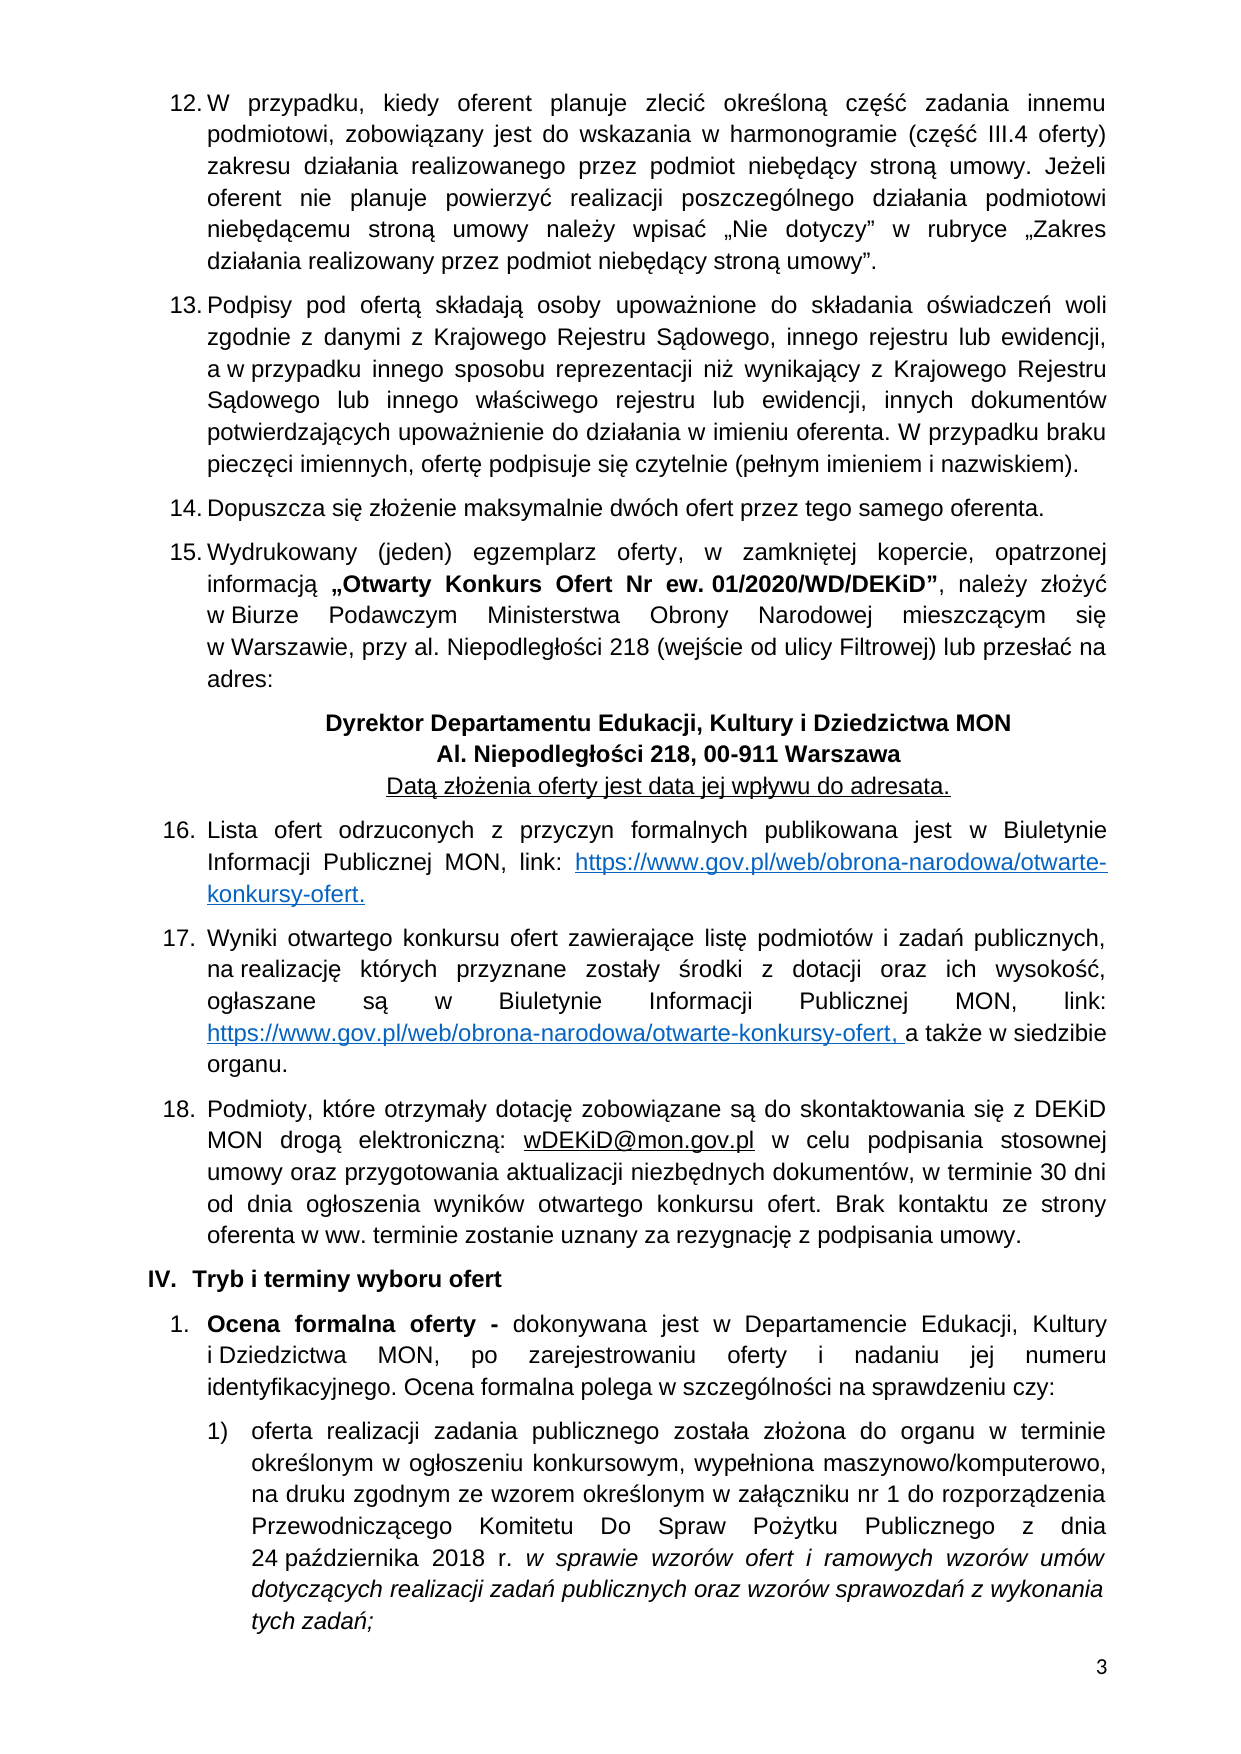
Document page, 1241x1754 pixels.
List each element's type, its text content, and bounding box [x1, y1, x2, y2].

list Podpisy pod ofertą składają osoby upoważnione do składania oświadczeń woli zgodnie z danymi z Krajowego Rejestru Sądowego, innego rejestru lub ewidencji, a w przypadku innego sposobu reprezentacji niż wynikający z Krajowego Rejestru Sądowego lub innego właściwego rejestru lub ewidencji, innych dokumentów potwierdzających upoważnienie do działania w imieniu oferenta. W przypadku braku pieczęci imiennych, ofertę podpisuje się czytelnie (pełnym imieniem i nazwiskiem). [169, 291, 1107, 477]
text Datą złożenia oferty jest data jej wpływu do adresata. [229, 772, 1107, 799]
list Wyniki otwartego konkursu ofert zawierające listę podmiotów i zadań publicznych, na realizację których przyznane zostały środki z dotacji oraz ich wysokość, ogłaszane są w Biuletynie Informacji Publicznej MON, link: https://www.gov.pl/web/obrona-narodowa/otwarte-konkursy-ofert, a także w siedzibie organu. [162, 924, 1107, 1078]
list Ocena formalna oferty - dokonywana jest w Departamencie Edukacji, Kultury i Dziedzictwa MON, po zarejestrowaniu oferty i nadaniu jej numeru identyfikacyjnego. Ocena formalna polega w szczególności na sprawdzeniu czy: [169, 1309, 1107, 1400]
text Al. Niepodległości 218, 00-911 Warszawa [229, 740, 1107, 768]
list Tryb i terminy wyboru ofert [148, 1265, 1107, 1293]
list Wydrukowany (jeden) egzemplarz oferty, w zamkniętej kopercie, opatrzonej informacją „Otwarty Konkurs Ofert Nr ew. 01/2020/WD/DEKiD”, należy złożyć w Biurze Podawczym Ministerstwa Obrony Narodowej mieszczącym się w Warszawie, przy al. Niepodległości 218 (wejście od ulicy Filtrowej) lub przesłać na adres: [169, 538, 1107, 692]
list oferta realizacji zadania publicznego została złożona do organu w terminie określonym w ogłoszeniu konkursowym, wypełniona maszynowo/komputerowo, na druku zgodnym ze wzorem określonym w załączniku nr 1 do rozporządzenia Przewodniczącego Komitetu Do Spraw Pożytku Publicznego z dnia 24 października 2018 r. w sprawie wzorów ofert i ramowych wzorów umów dotyczących realizacji zadań publicznych oraz wzorów sprawozdań z wykonania tych zadań; [207, 1417, 1107, 1634]
list W przypadku, kiedy oferent planuje zlecić określoną część zadania innemu podmiotowi, zobowiązany jest do wskazania w harmonogramie (część III.4 oferty) zakresu działania realizowanego przez podmiot niebędący stroną umowy. Jeżeli oferent nie planuje powierzyć realizacji poszczególnego działania podmiotowi niebędącemu stroną umowy należy wpisać „Nie dotyczy” w rubryce „Zakres działania realizowany przez podmiot niebędący stroną umowy”. [169, 89, 1107, 274]
list Podmioty, które otrzymały dotację zobowiązane są do skontaktowania się z DEKiD MON drogą elektroniczną: wDEKiD@mon.gov.pl w celu podpisania stosownej umowy oraz przygotowania aktualizacji niezbędnych dokumentów, w terminie 30 dni od dnia ogłoszenia wyników otwartego konkursu ofert. Brak kontaktu ze strony oferenta w ww. terminie zostanie uznany za rezygnację z podpisania umowy. [162, 1094, 1107, 1249]
text Dyrektor Departamentu Edukacji, Kultury i Dziedzictwa MON [229, 709, 1107, 736]
list Lista ofert odrzuconych z przyczyn formalnych publikowana jest w Biuletynie Informacji Publicznej MON, link: https://www.gov.pl/web/obrona-narodowa/otwarte-konkursy-ofert. [162, 816, 1107, 907]
list Dopuszcza się złożenie maksymalnie dwóch ofert przez tego samego oferenta. [169, 494, 1107, 521]
